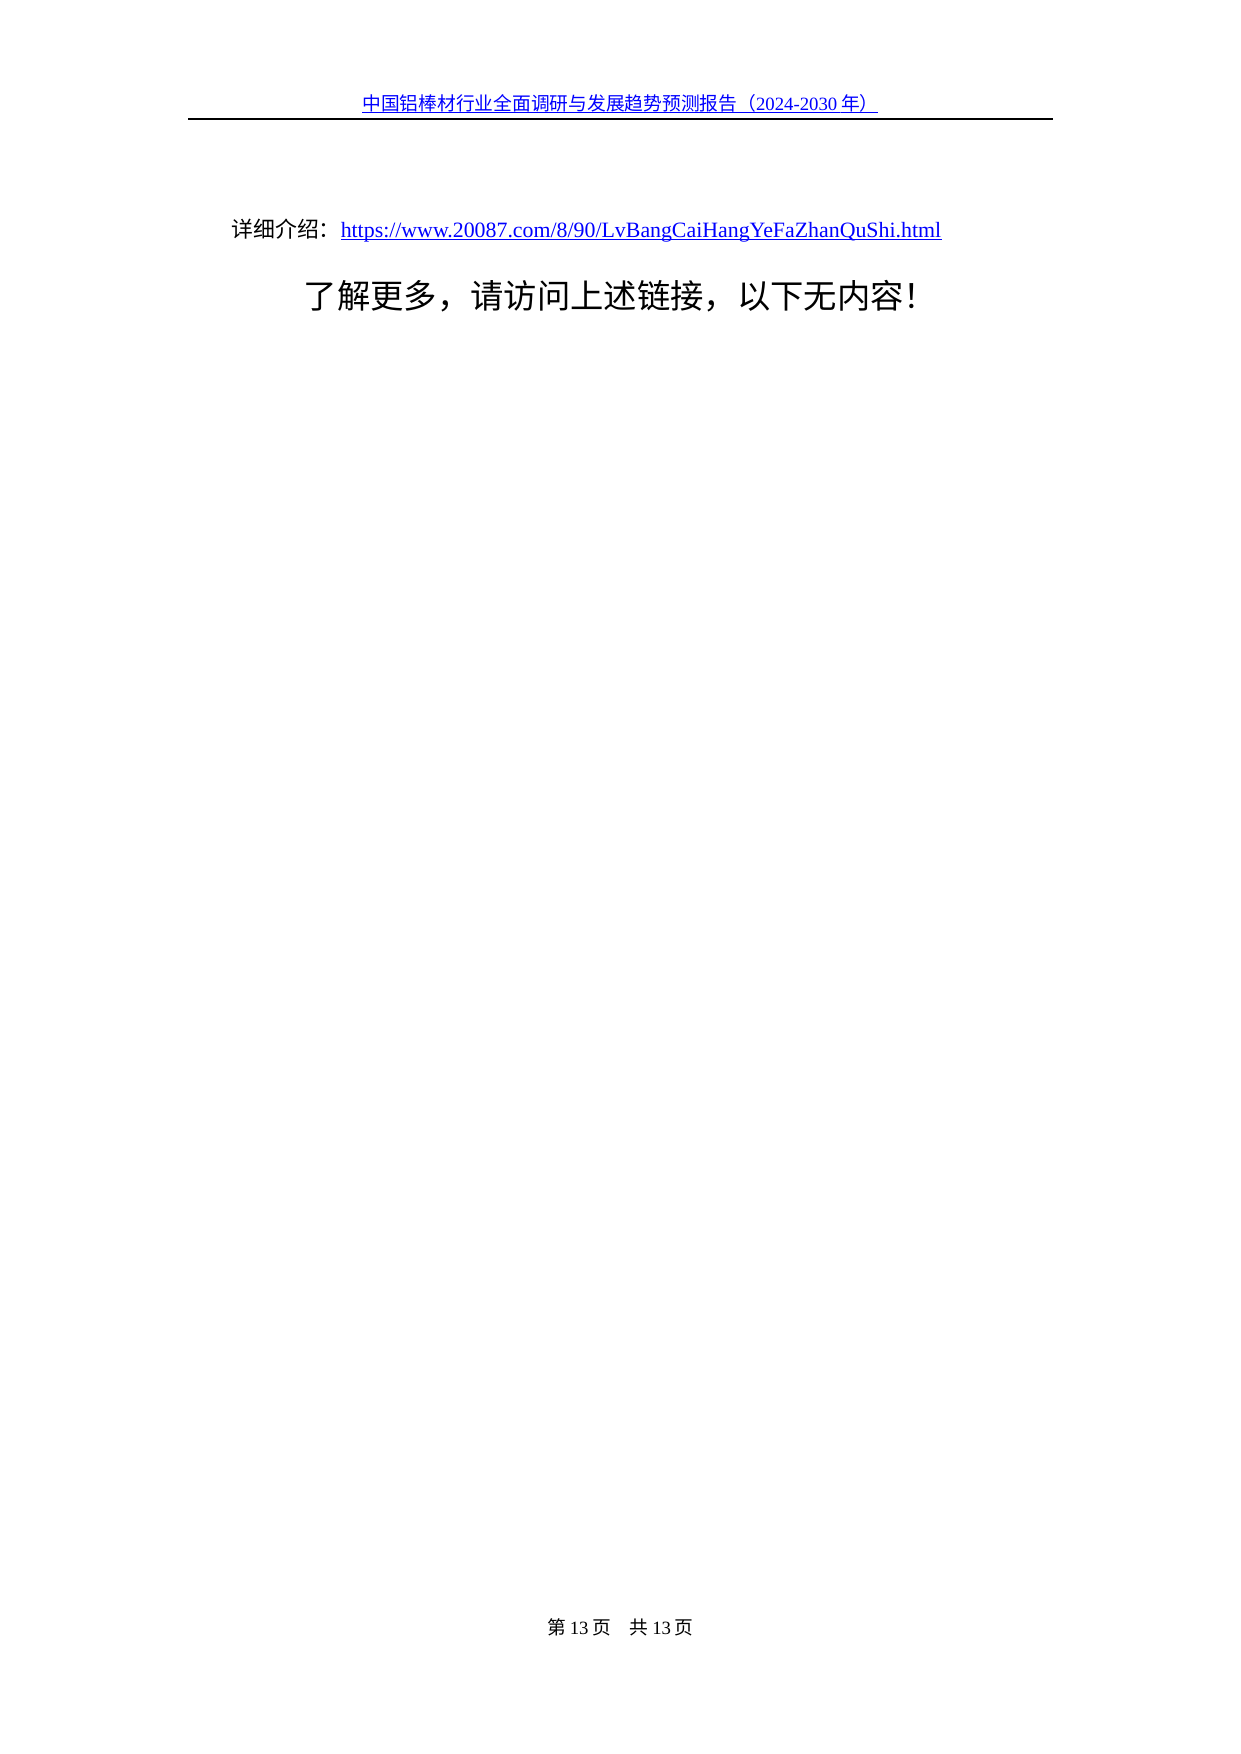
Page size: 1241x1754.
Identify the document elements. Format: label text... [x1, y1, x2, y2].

title 了解更多，请访问上述链接，以下无内容！ [187, 262, 1053, 327]
text 详细介绍：https://www.20087.com/8/90/LvBangCaiHangYeFaZhanQuShi.html [187, 212, 1053, 244]
